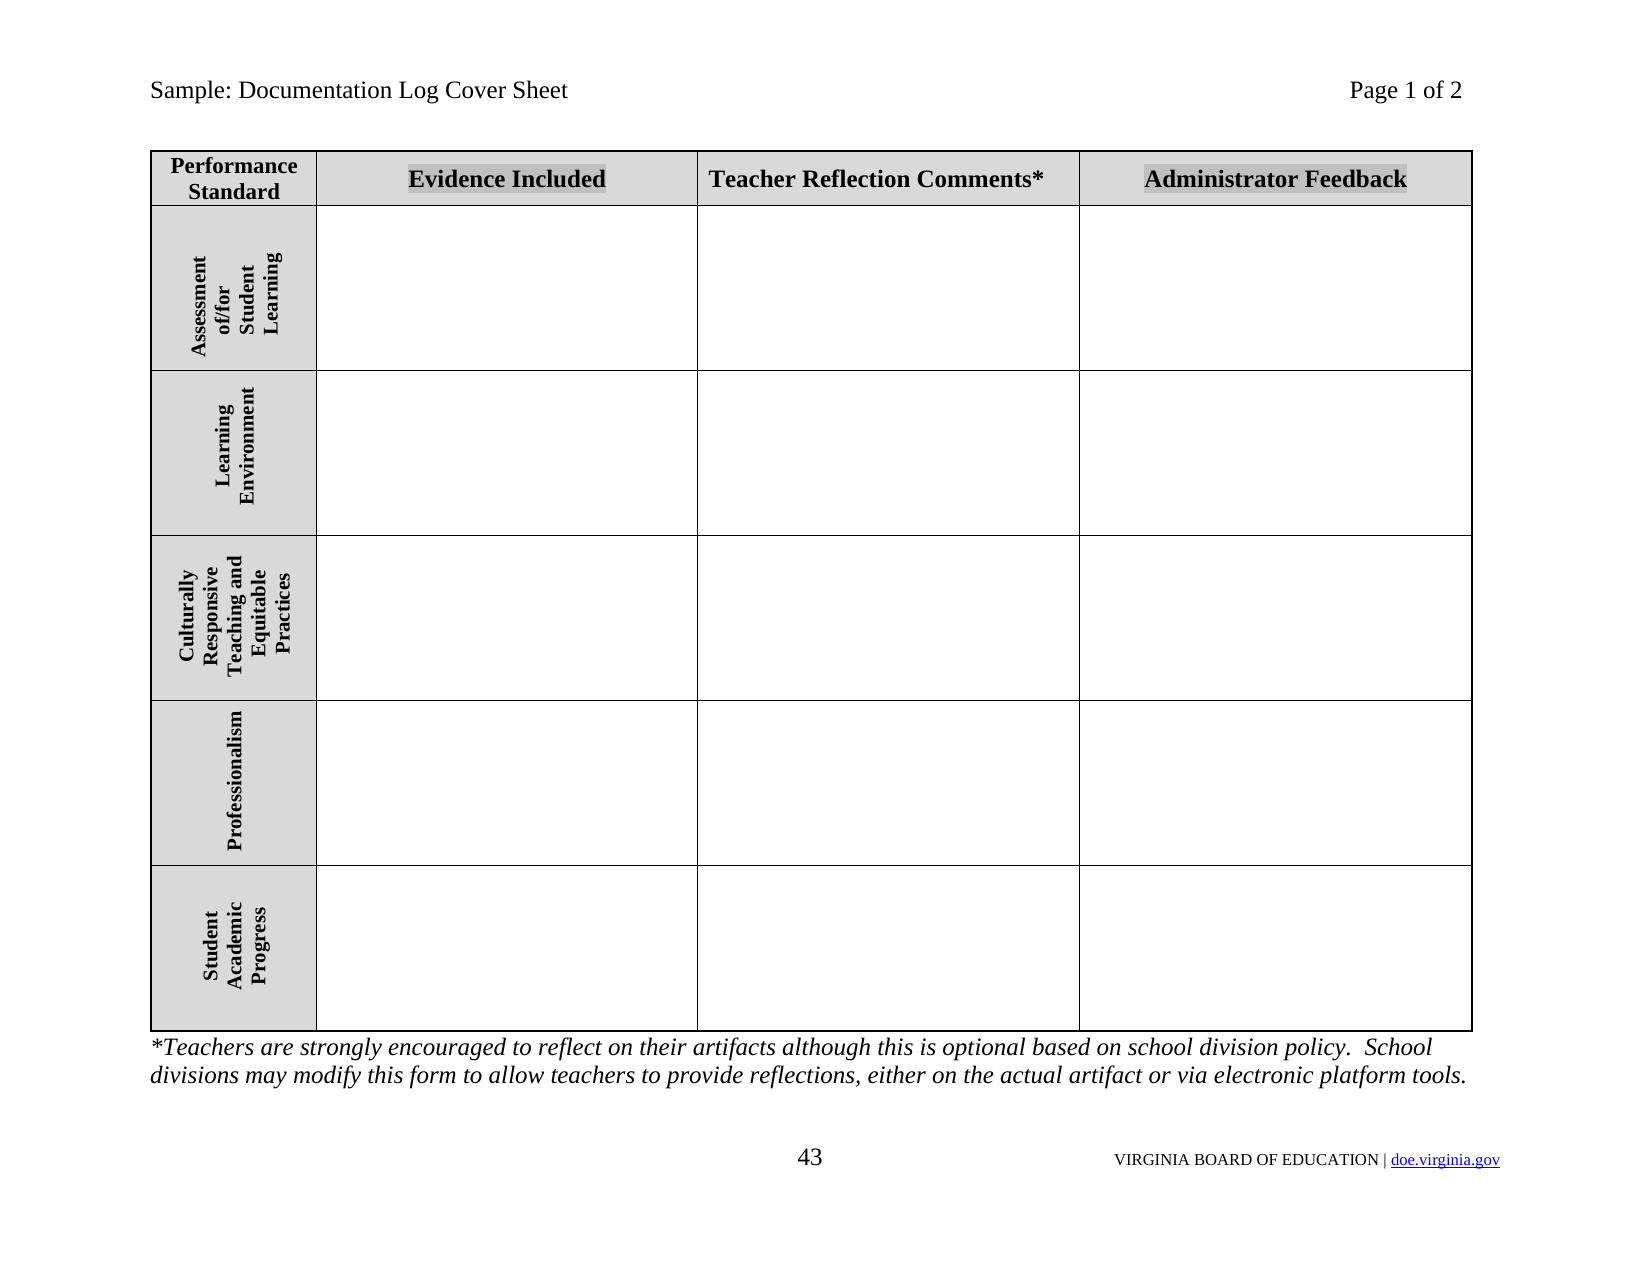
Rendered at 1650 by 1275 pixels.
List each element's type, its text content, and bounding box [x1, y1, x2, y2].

table_header Administrator Feedback [1080, 152, 1471, 205]
table_cell Assessment of/for Student Learning [152, 206, 316, 370]
table_header Performance Standard [152, 152, 316, 205]
table_cell [698, 701, 1079, 865]
table_cell [698, 206, 1079, 370]
table_cell [1080, 866, 1471, 1030]
table_cell [317, 206, 697, 370]
table_cell Culturally Responsive Teaching and Equitable Practices [152, 536, 316, 700]
table_cell [1080, 206, 1471, 370]
table_header Teacher Reflection Comments* [698, 152, 1079, 205]
text *Teachers are strongly encouraged to reflect on their artifacts although this is optional based on school division policy. School divisions may modify this form to allow teachers to provide reflections, either on the actual artifact or via electronic platform tools. [150, 1032, 1500, 1089]
table_cell [317, 371, 697, 535]
table_cell [1080, 371, 1471, 535]
table_cell [317, 866, 697, 1030]
table_cell Learning Environment [152, 371, 316, 535]
table_cell [1080, 536, 1471, 700]
table_cell [698, 371, 1079, 535]
table_cell [317, 701, 697, 865]
table_cell Student Academic Progress [152, 866, 316, 1030]
table_header Evidence Included [317, 152, 697, 205]
table_cell [317, 536, 697, 700]
table_cell [1080, 701, 1471, 865]
table_cell [698, 866, 1079, 1030]
table_cell [698, 536, 1079, 700]
table_cell Professionalism [152, 701, 316, 865]
